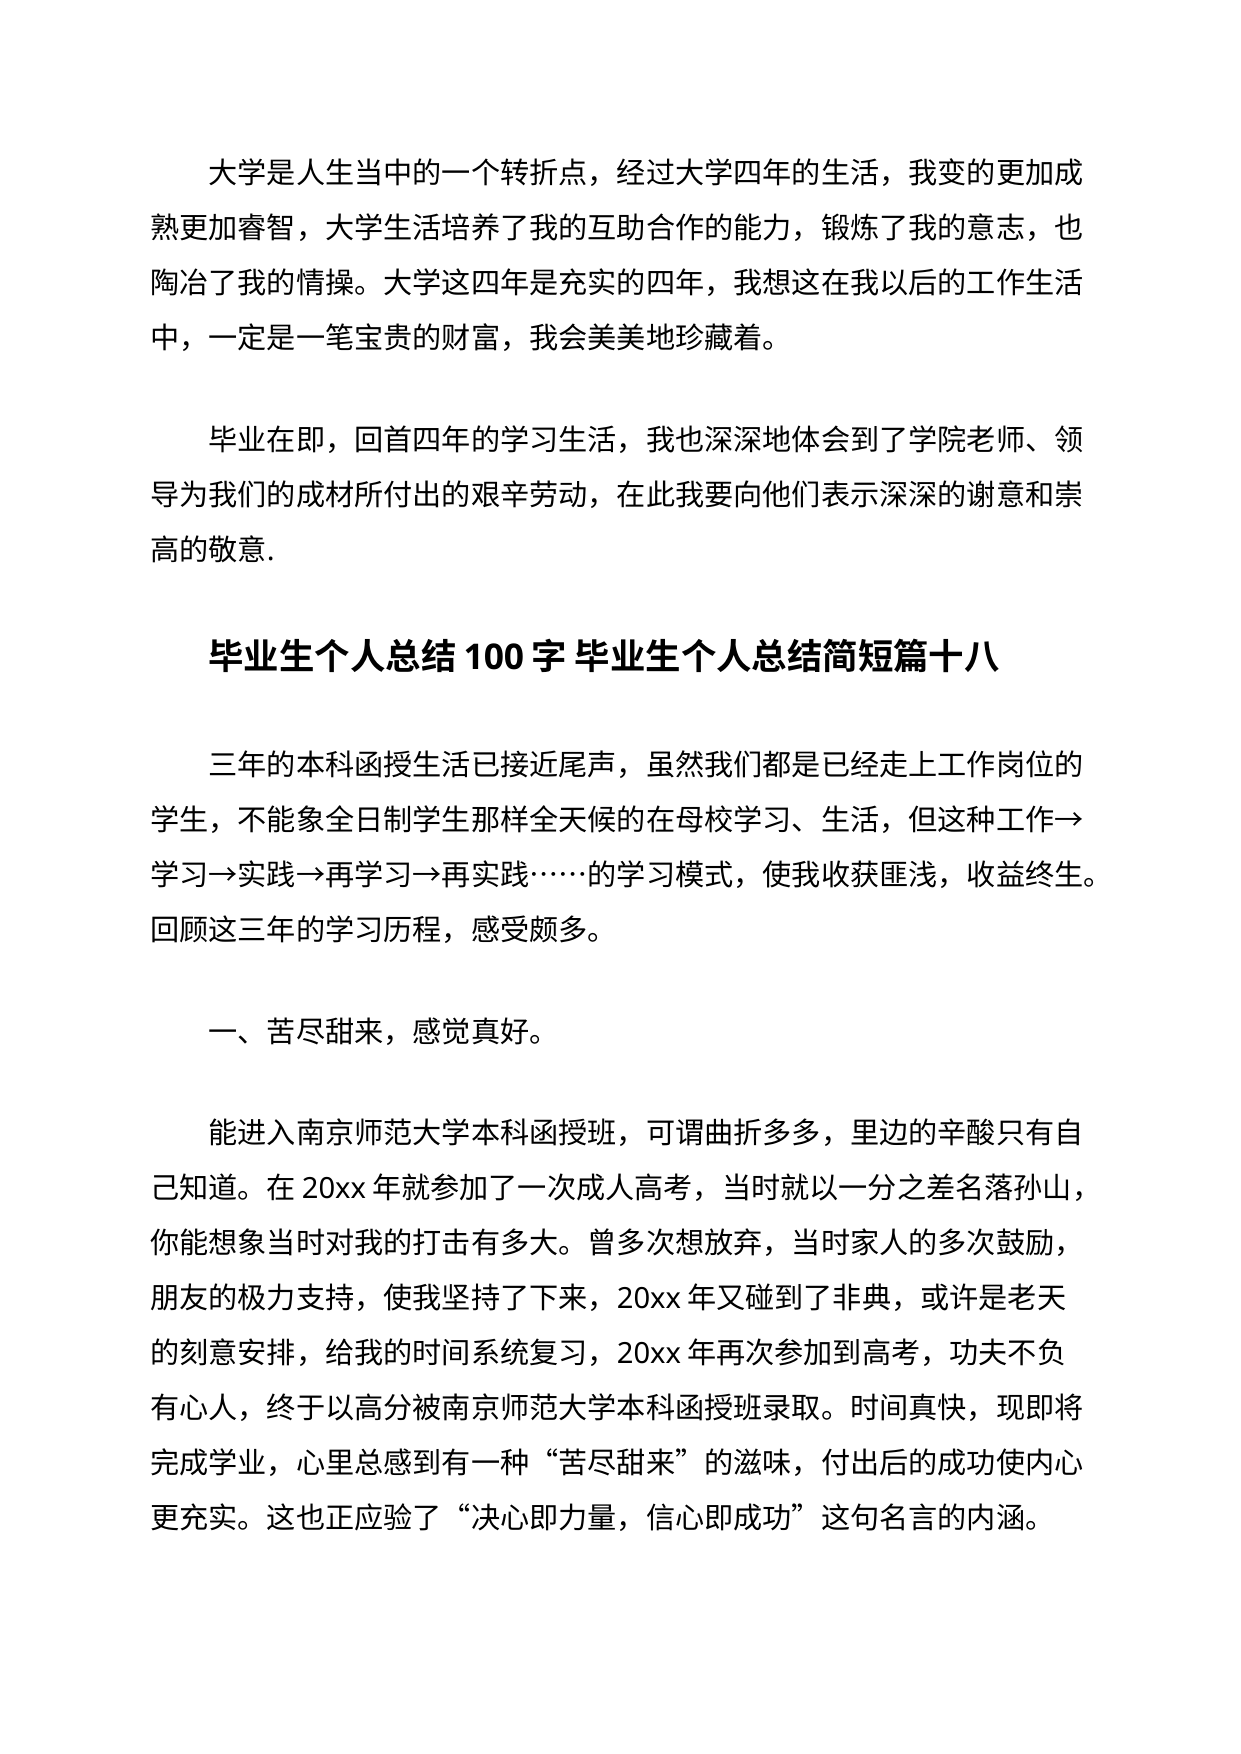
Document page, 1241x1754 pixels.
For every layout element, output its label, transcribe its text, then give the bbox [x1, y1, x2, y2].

text 毕业在即，回首四年的学习生活，我也深深地体会到了学院老师、领导为我们的成材所付出的艰辛劳动，在此我要向他们表示深深的谢意和崇高的敬意. [150, 416, 1090, 569]
text 能进入南京师范大学本科函授班，可谓曲折多多，里边的辛酸只有自己知道。在20xx年就参加了一次成人高考，当时就以一分之差名落孙山，你能想象当时对我的打击有多大。曾多次想放弃，当时家人的多次鼓励，朋友的极力支持，使我坚持了下来，20xx年又碰到了非典，或许是老天的刻意安排，给我的时间系统复习，20xx年再次参加到高考，功夫不负有心人，终于以高分被南京师范大学本科函授班录取。时间真快，现即将完成学业，心里总感到有一种“苦尽甜来”的滋味，付出后的成功使内心更充实。这也正应验了“决心即力量，信心即成功”这句名言的内涵。 [150, 1110, 1090, 1537]
text 三年的本科函授生活已接近尾声，虽然我们都是已经走上工作岗位的学生，不能象全日制学生那样全天候的在母校学习、生活，但这种工作→学习→实践→再学习→再实践……的学习模式，使我收获匪浅，收益终生。回顾这三年的学习历程，感受颇多。 [150, 742, 1090, 949]
text 毕业生个人总结100字 毕业生个人总结简短篇十八 [150, 628, 1090, 679]
text 一、苦尽甜来，感觉真好。 [150, 1008, 1090, 1051]
text 大学是人生当中的一个转折点，经过大学四年的生活，我变的更加成熟更加睿智，大学生活培养了我的互助合作的能力，锻炼了我的意志，也陶冶了我的情操。大学这四年是充实的四年，我想这在我以后的工作生活中，一定是一笔宝贵的财富，我会美美地珍藏着。 [150, 150, 1090, 357]
